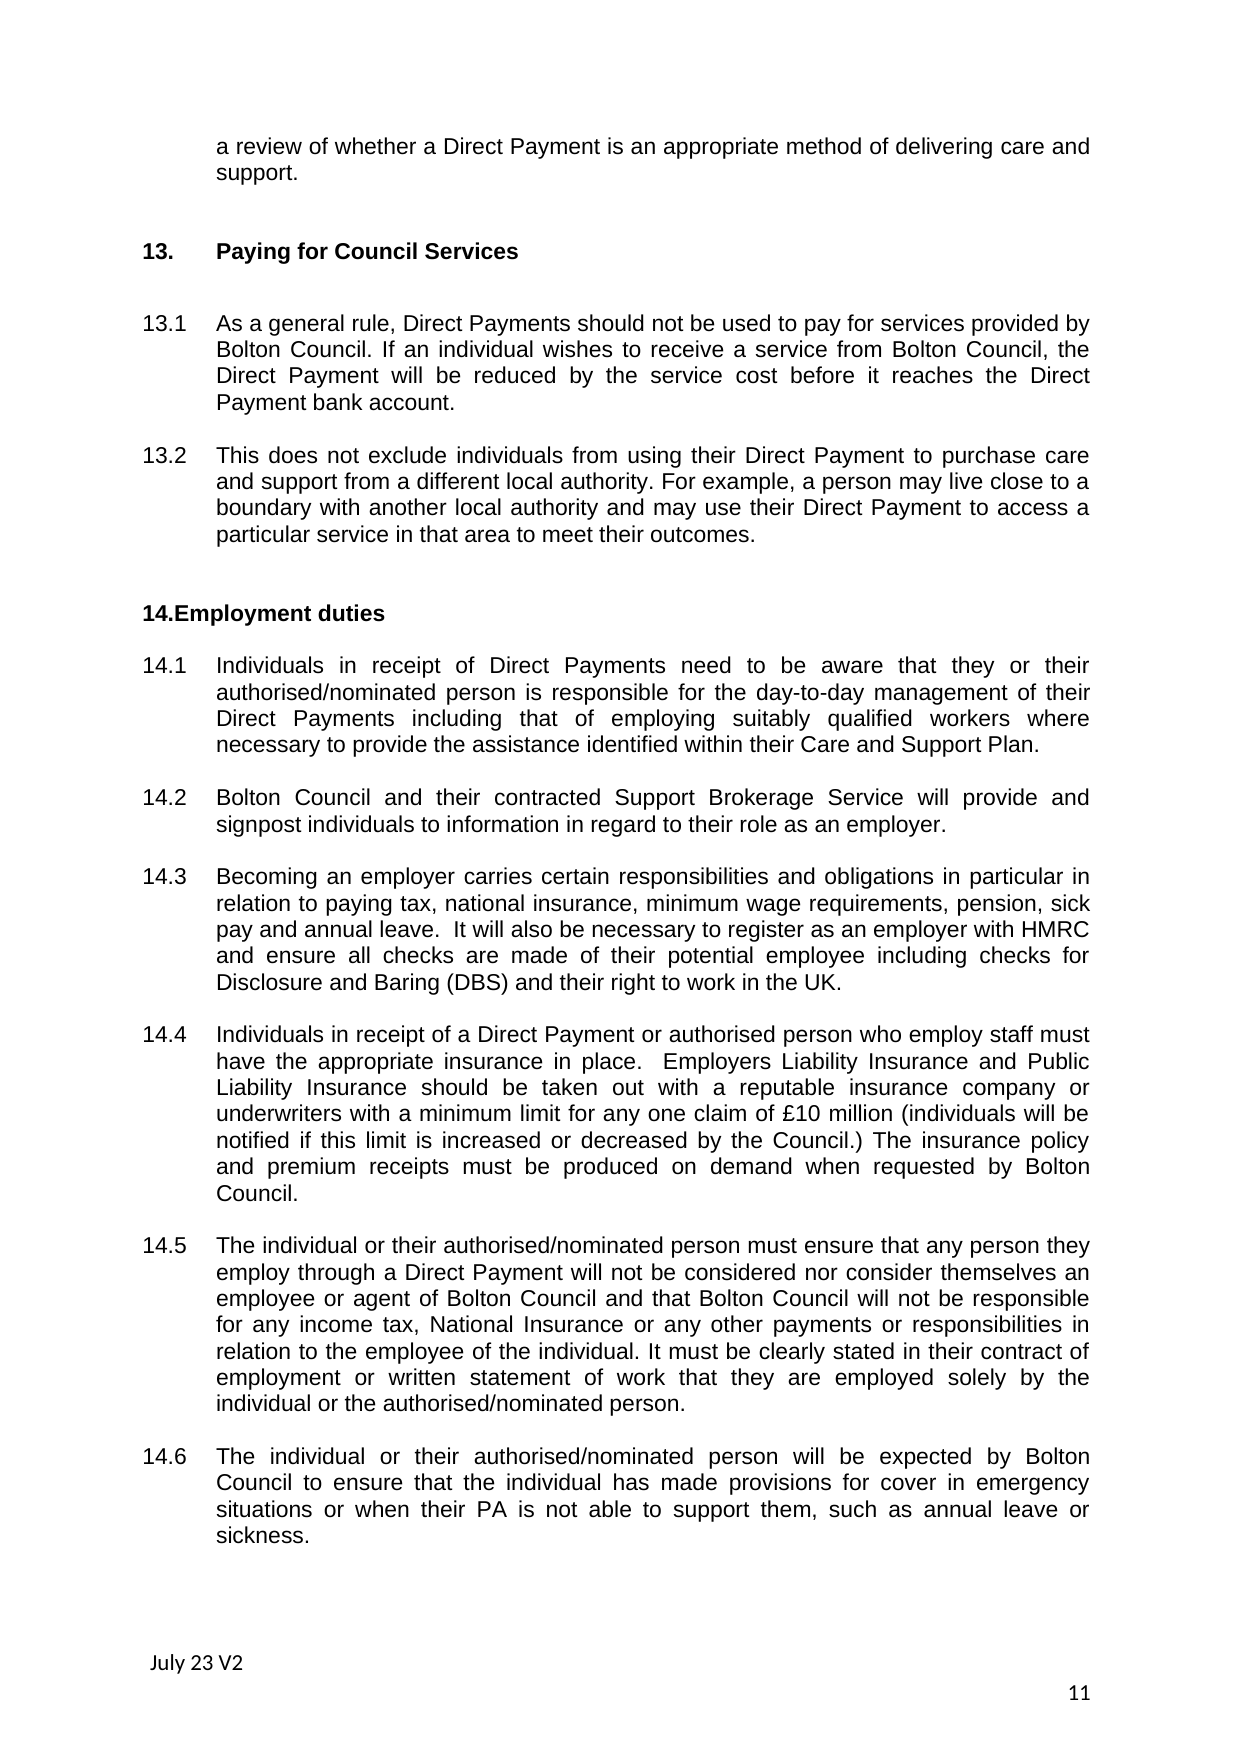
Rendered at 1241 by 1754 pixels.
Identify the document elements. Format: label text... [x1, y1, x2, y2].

text 14.6 The individual or their authorised/nominated person will be expected by Bolton Council to ensure that the individual has made provisions for cover in emergency situations or when their PA is not able to support them, such as annual leave or sickness. [142, 1443, 1091, 1548]
text 14.5 The individual or their authorised/nominated person must ensure that any person they employ through a Direct Payment will not be considered nor consider themselves an employee or agent of Bolton Council and that Bolton Council will not be responsible for any income tax, National Insurance or any other payments or responsibilities in relation to the employee of the individual. It must be clearly stated in their contract of employment or written statement of work that they are employed solely by the individual or the authorised/nominated person. [142, 1232, 1091, 1417]
subtitle Employment duties [142, 600, 1014, 626]
text 14.3 Becoming an employer carries certain responsibilities and obligations in particular in relation to paying tax, national insurance, minimum wage requirements, pension, sick pay and annual leave. It will also be necessary to register as an employer with HMRC and ensure all checks are made of their potential employee including checks for Disclosure and Baring (DBS) and their right to work in the UK. [142, 863, 1091, 995]
text 13.2 This does not exclude individuals from using their Direct Payment to purchase care and support from a different local authority. For example, a person may live close to a boundary with another local authority and may use their Direct Payment to access a particular service in that area to meet their outcomes. [142, 442, 1091, 547]
text 14.1 Individuals in receipt of Direct Payments need to be aware that they or their authorised/nominated person is responsible for the day-to-day management of their Direct Payments including that of employing suitably qualified workers where necessary to provide the assistance identified within their Care and Support Plan. [142, 652, 1091, 758]
list Paying for Council Services [142, 238, 1091, 265]
text 13.1 As a general rule, Direct Payments should not be used to pay for services provided by Bolton Council. If an individual wishes to receive a service from Bolton Council, the Direct Payment will be reduced by the service cost before it reaches the Direct Payment bank account. [142, 310, 1091, 415]
text 14.4 Individuals in receipt of a Direct Payment or authorised person who employ staff must have the appropriate insurance in place. Employers Liability Insurance and Public Liability Insurance should be taken out with a reputable insurance company or underwriters with a minimum limit for any one claim of £10 million (individuals will be notified if this limit is increased or decreased by the Council.) The insurance policy and premium receipts must be produced on demand when requested by Bolton Council. [142, 1021, 1091, 1206]
text 14.2 Bolton Council and their contracted Support Brokerage Service will provide and signpost individuals to information in regard to their role as an employer. [142, 784, 1091, 837]
